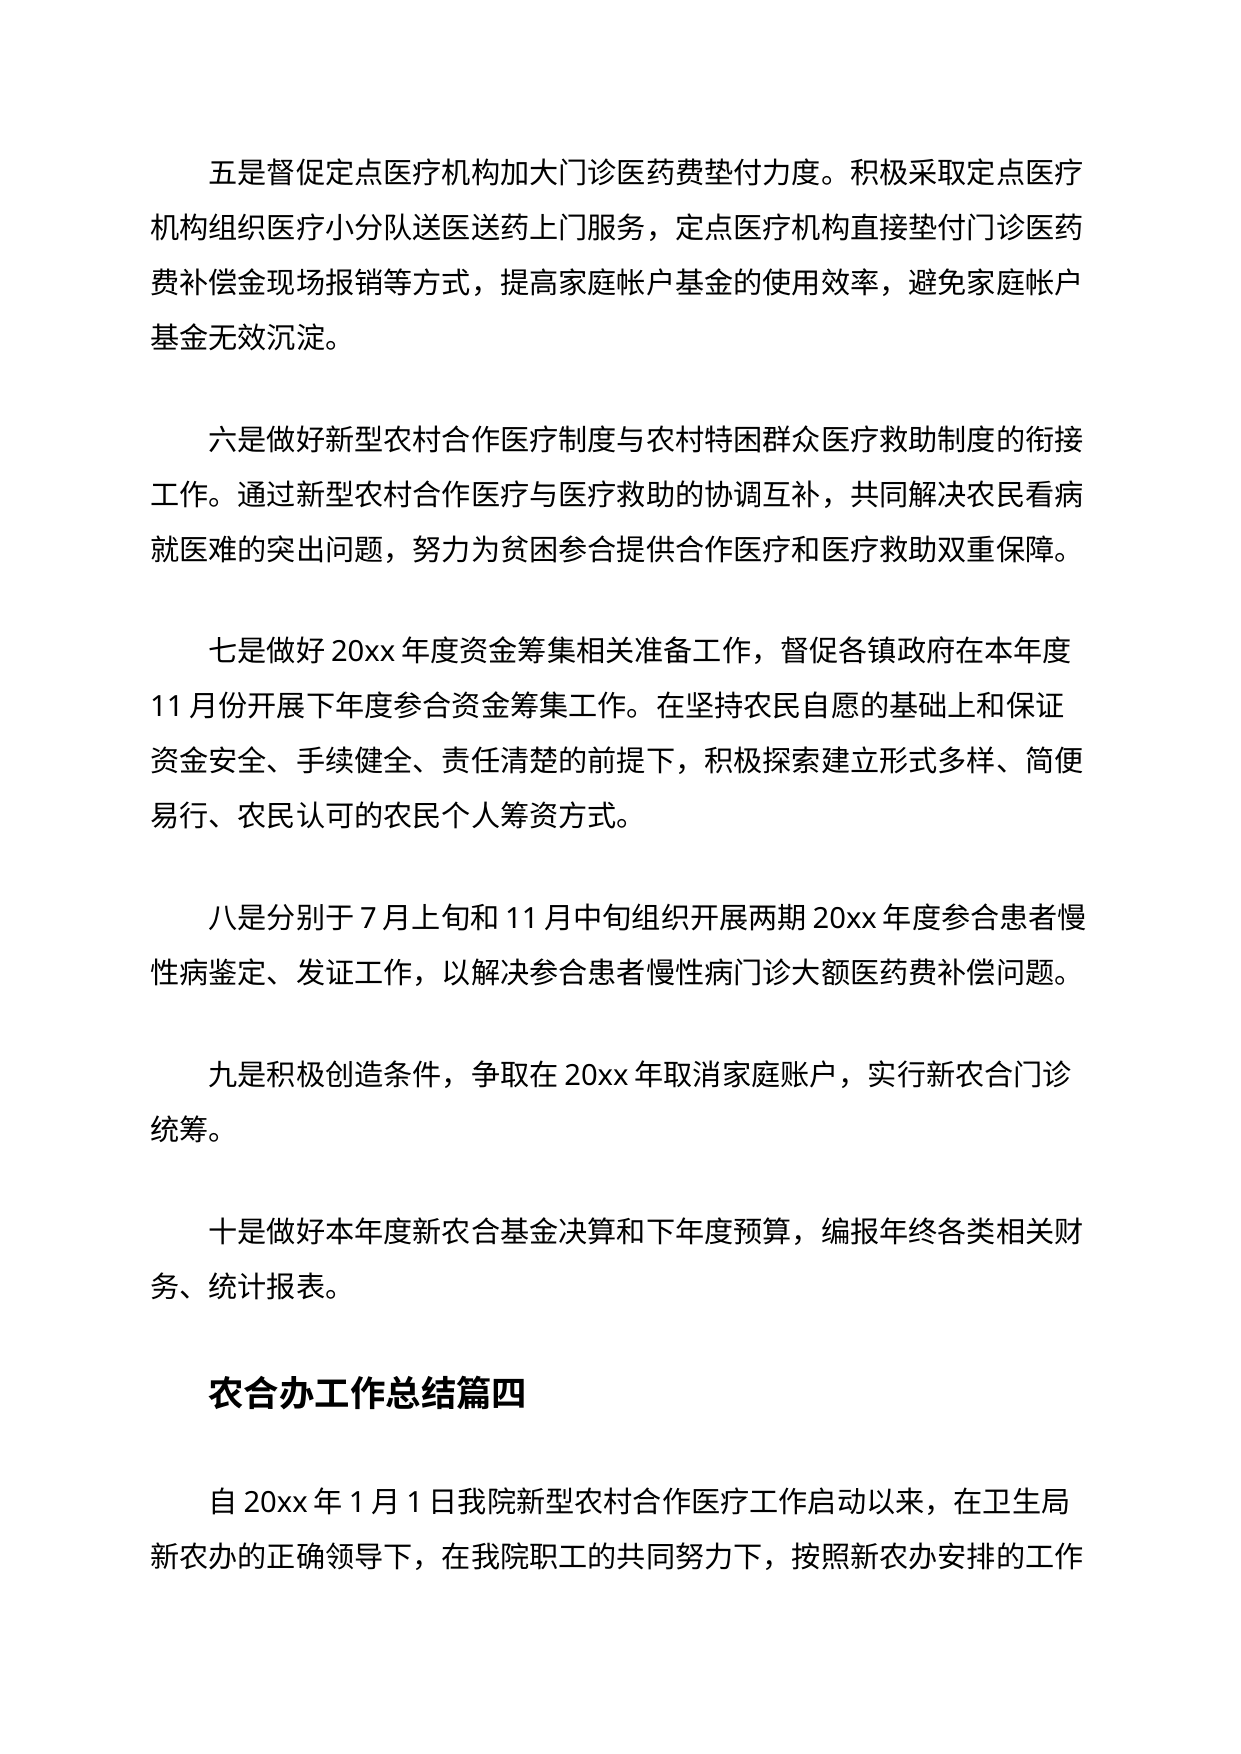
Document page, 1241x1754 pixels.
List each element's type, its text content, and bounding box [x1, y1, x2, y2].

text 五是督促定点医疗机构加大门诊医药费垫付力度。积极采取定点医疗机构组织医疗小分队送医送药上门服务，定点医疗机构直接垫付门诊医药费补偿金现场报销等方式，提高家庭帐户基金的使用效率，避免家庭帐户基金无效沉淀。 [150, 150, 1090, 357]
text 八是分别于7月上旬和11月中旬组织开展两期20xx年度参合患者慢性病鉴定、发证工作，以解决参合患者慢性病门诊大额医药费补偿问题。 [150, 895, 1090, 992]
text 六是做好新型农村合作医疗制度与农村特困群众医疗救助制度的衔接工作。通过新型农村合作医疗与医疗救助的协调互补，共同解决农民看病就医难的突出问题，努力为贫困参合提供合作医疗和医疗救助双重保障。 [150, 416, 1090, 568]
text 七是做好20xx年度资金筹集相关准备工作，督促各镇政府在本年度11月份开展下年度参合资金筹集工作。在坚持农民自愿的基础上和保证资金安全、手续健全、责任清楚的前提下，积极探索建立形式多样、简便易行、农民认可的农民个人筹资方式。 [150, 628, 1090, 835]
text 九是积极创造条件，争取在20xx年取消家庭账户，实行新农合门诊统筹。 [150, 1051, 1090, 1149]
text 十是做好本年度新农合基金决算和下年度预算，编报年终各类相关财务、统计报表。 [150, 1208, 1090, 1305]
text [150, 1478, 1090, 1576]
text 农合办工作总结篇四 [150, 1365, 1090, 1416]
